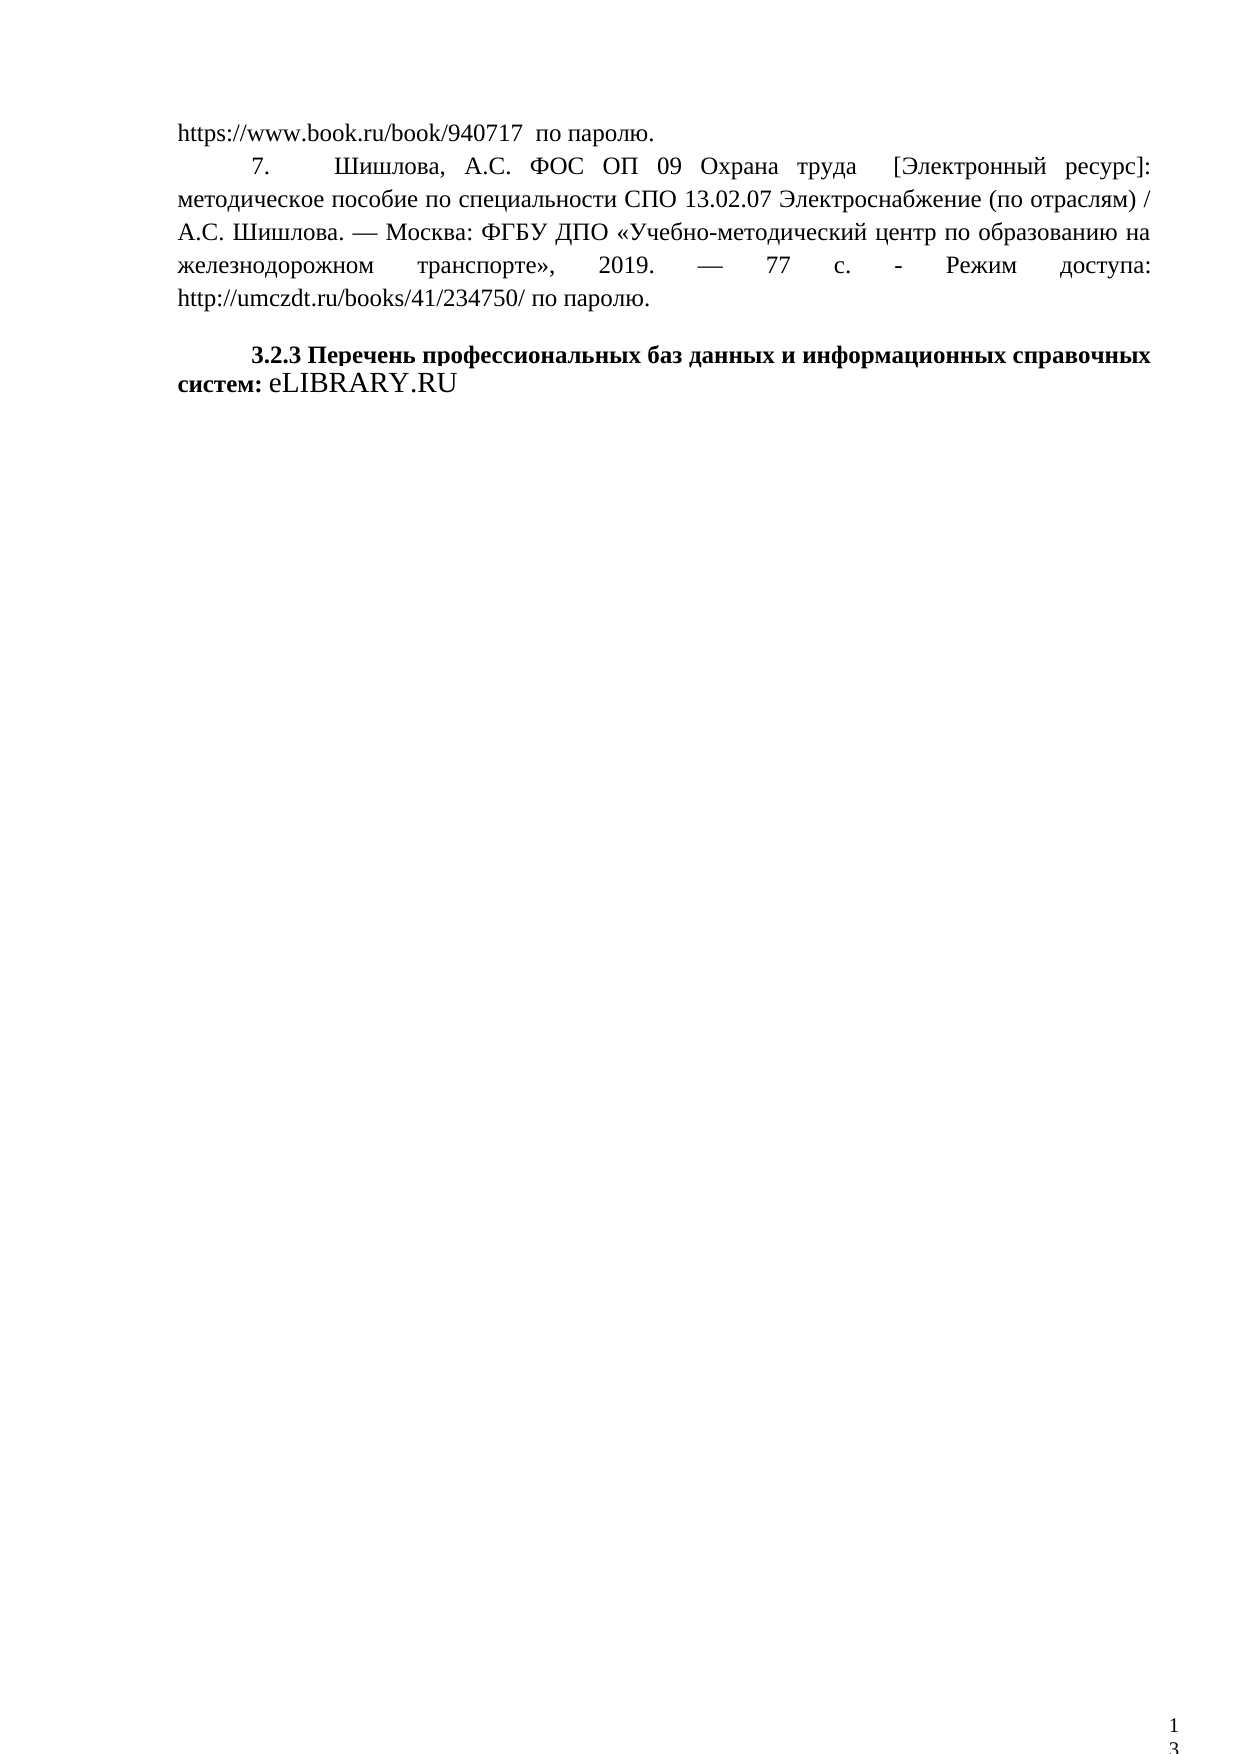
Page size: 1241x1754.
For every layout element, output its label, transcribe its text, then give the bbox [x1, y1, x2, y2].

list Шишлова, А.С. ФОС ОП 09 Охрана труда [Электронный ресурс]: методическое пособие по специальности СПО 13.02.07 Электроснабжение (по отраслям) / А.С. Шишлова. — Москва: ФГБУ ДПО «Учебно-методический центр по образованию на железнодорожном транспорте», 2019. — 77 с. - Режим доступа: http://umczdt.ru/books/41/234750/ по паролю. [177, 151, 1152, 312]
text 3.2.3 Перечень профессиональных баз данных и информационных справочных систем: eLIBRARY.RU [177, 342, 1152, 399]
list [177, 118, 1152, 147]
